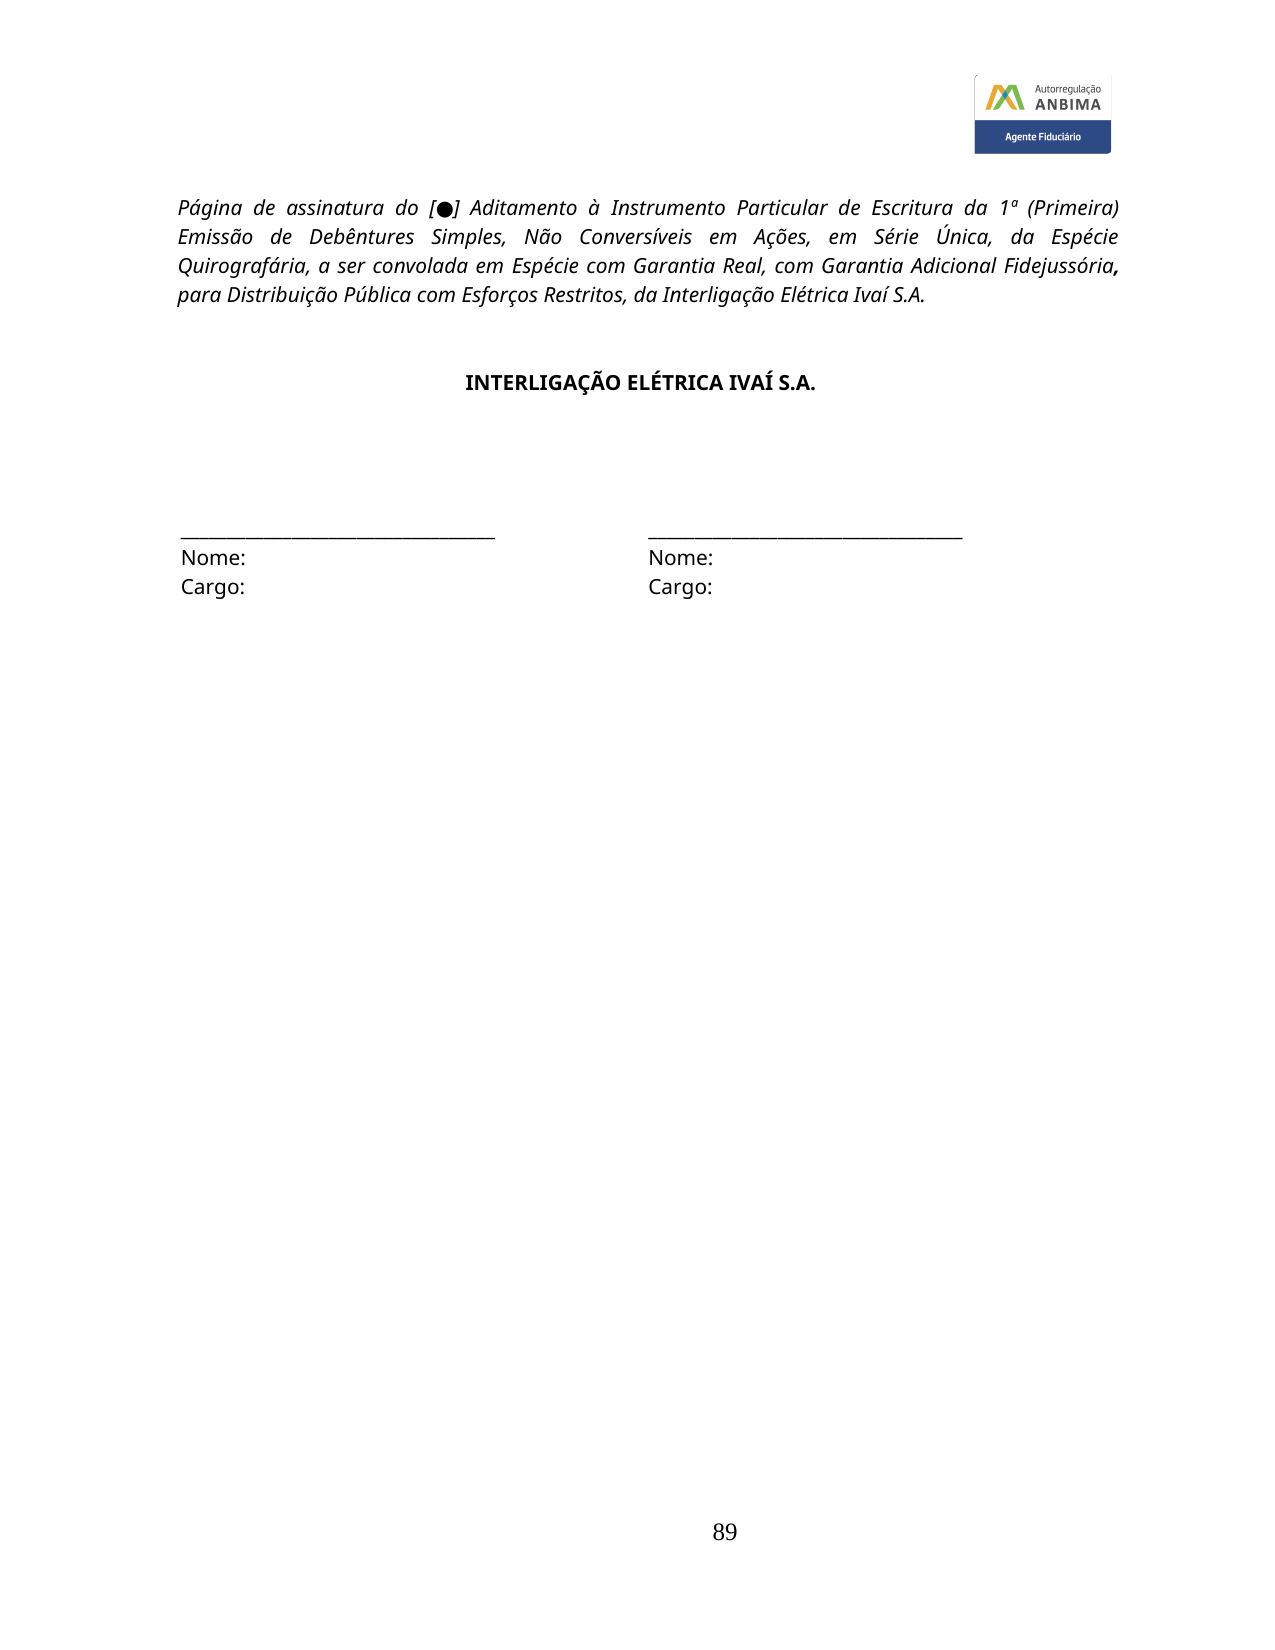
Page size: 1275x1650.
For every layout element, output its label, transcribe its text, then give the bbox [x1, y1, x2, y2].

table_cell __________________________________ Nome: Cargo: [641, 513, 1108, 600]
table_cell __________________________________ Nome: Cargo: [173, 513, 641, 600]
picture [974, 75, 1112, 154]
table_header INTERLIGAÇÃO ELÉTRICA IVAÍ S.A. [173, 367, 1108, 513]
text Página de assinatura do [●] Aditamento à Instrumento Particular de Escritura da 1ª (Primeira) Emissão de Debêntures Simples, Não Conversíveis em Ações, em Série Única, da Espécie Quirografária, a ser convolada em Espécie com Garantia Real, com Garantia Adicional Fidejussória, para Distribuição Pública com Esforços Restritos, da Interligação Elétrica Ivaí S.A. [177, 192, 1122, 309]
